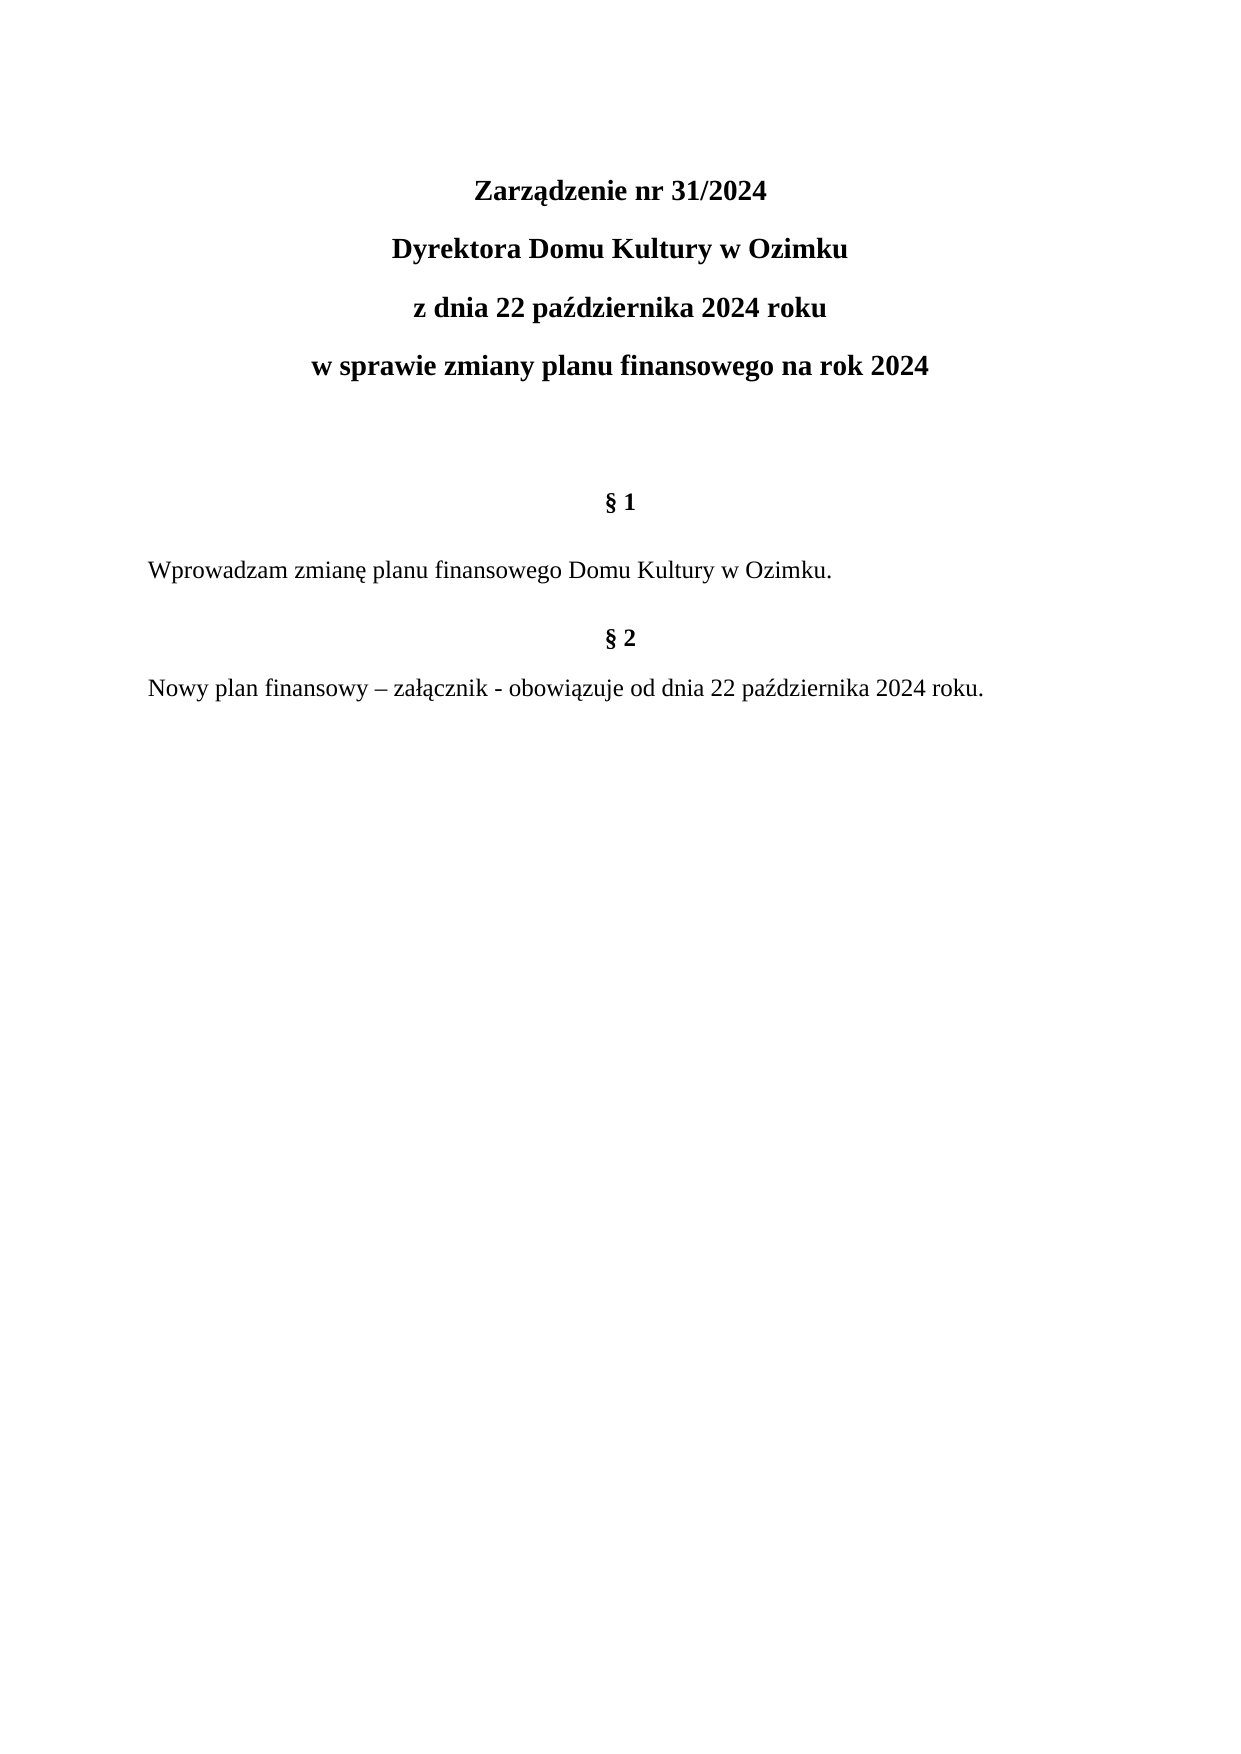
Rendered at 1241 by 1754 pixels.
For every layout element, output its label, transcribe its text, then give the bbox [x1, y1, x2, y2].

subtitle § 1 [148, 487, 1093, 516]
subtitle z dnia 22 października 2024 roku [148, 290, 1093, 323]
subtitle Wprowadzam zmianę planu finansowego Domu Kultury w Ozimku. [148, 555, 1093, 584]
subtitle w sprawie zmiany planu finansowego na rok 2024 [148, 348, 1093, 382]
subtitle Dyrektora Domu Kultury w Ozimku [148, 231, 1093, 265]
text Nowy plan finansowy – załącznik - obowiązuje od dnia 22 października 2024 roku. [148, 673, 1093, 702]
subtitle § 2 [148, 623, 1093, 652]
subtitle Zarządzenie nr 31/2024 [148, 173, 1093, 206]
